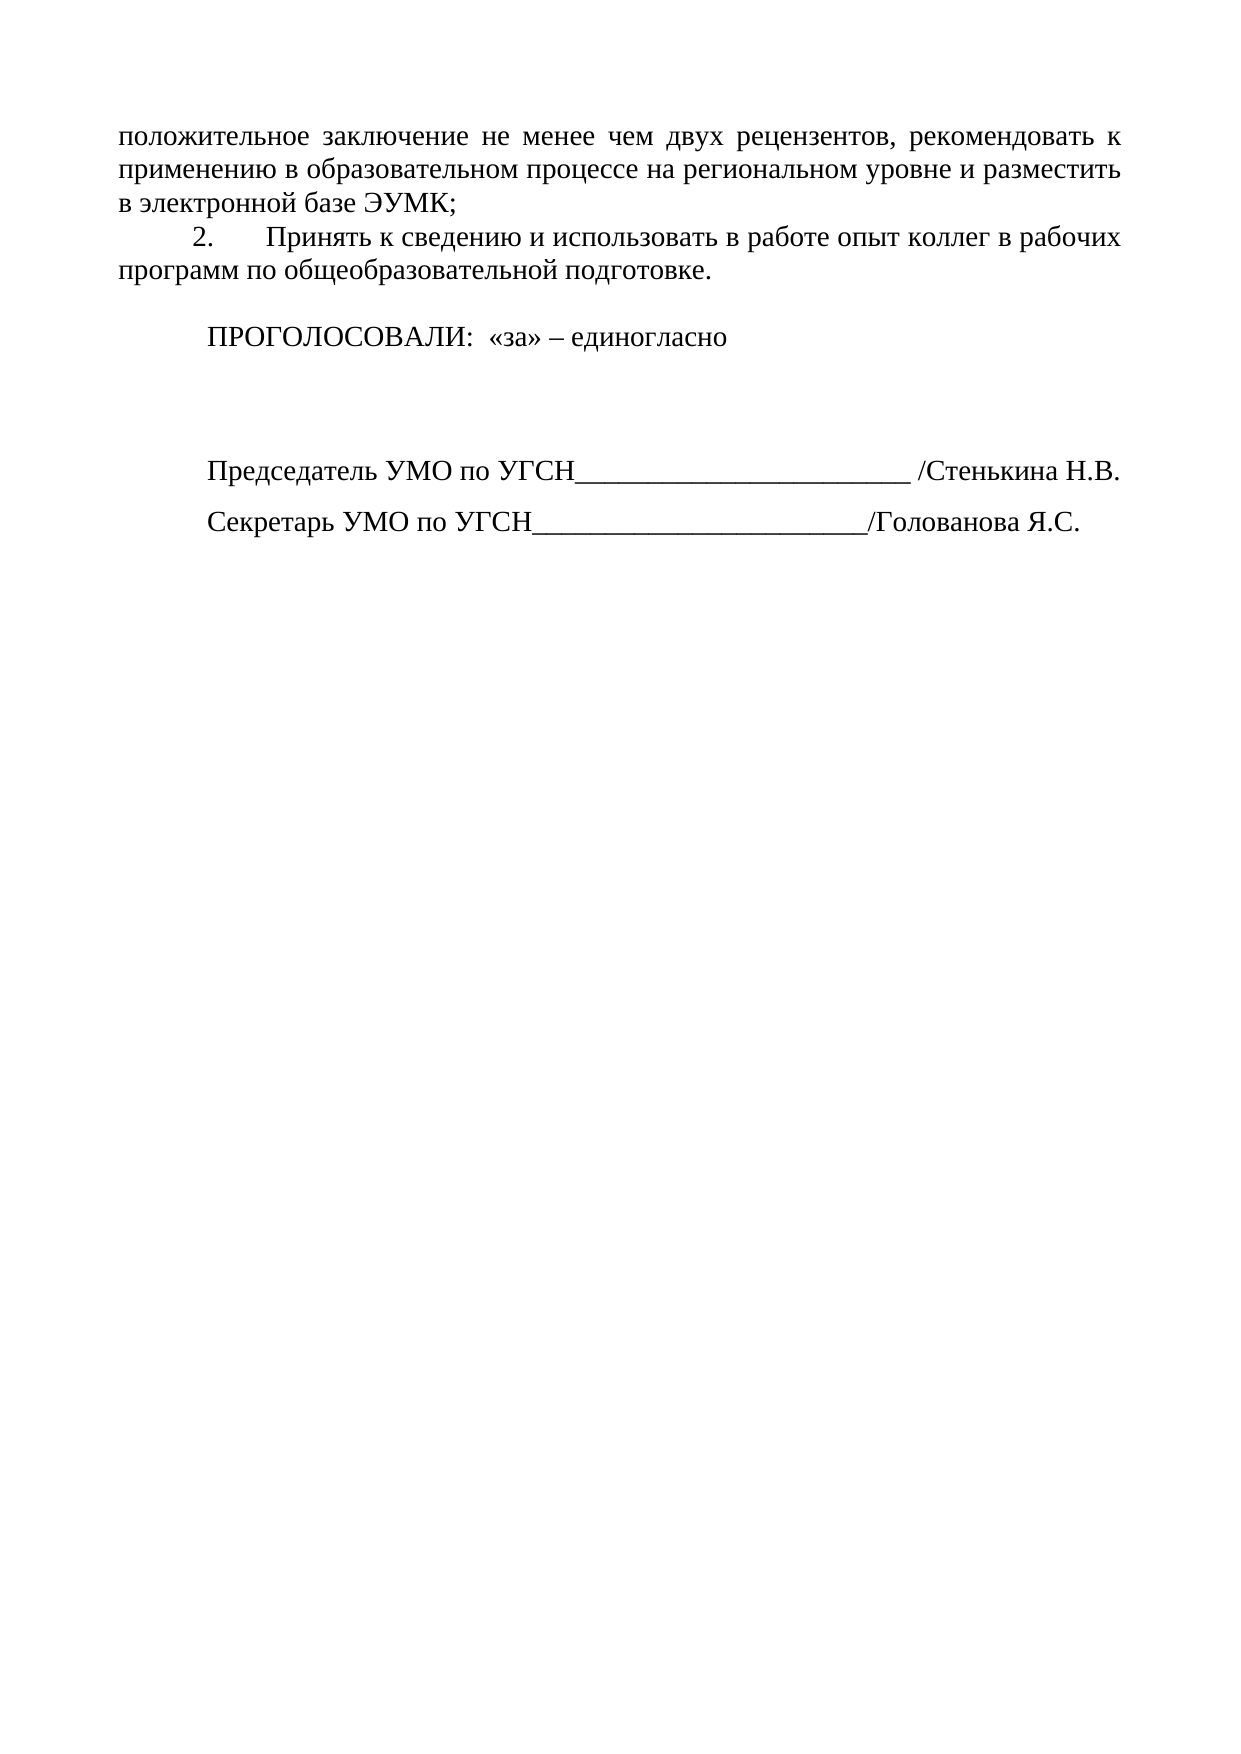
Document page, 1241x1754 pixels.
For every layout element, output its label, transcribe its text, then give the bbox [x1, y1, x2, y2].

list Принять к сведению и использовать в работе опыт коллег в рабочих программ по общеобразовательной подготовке. [118, 219, 1122, 286]
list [118, 118, 1122, 219]
text Секретарь УМО по УГСН_______________________/Голованова Я.С. [118, 504, 1122, 537]
text Председатель УМО по УГСН_______________________ /Стенькина Н.В. [118, 453, 1122, 487]
text ПРОГОЛОСОВАЛИ: «за» – единогласно [118, 319, 1122, 353]
